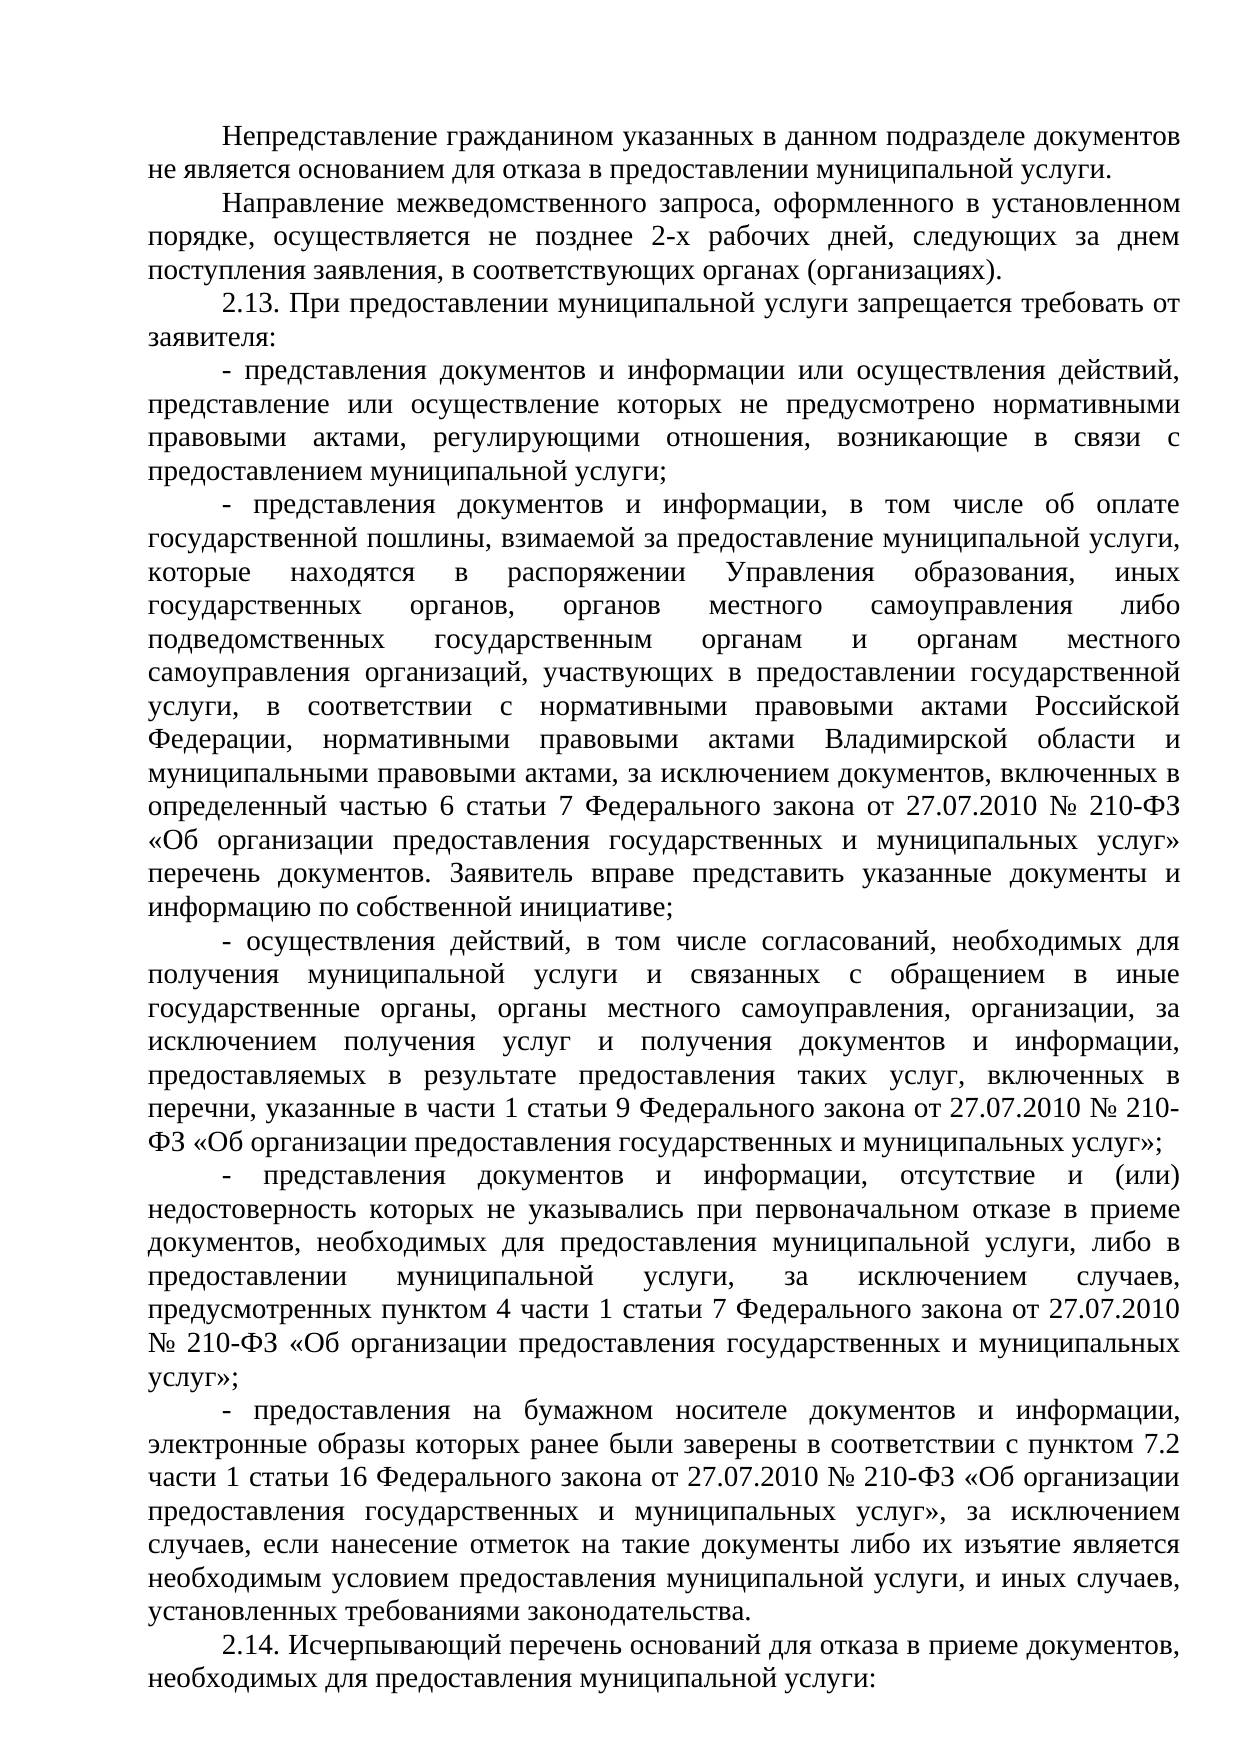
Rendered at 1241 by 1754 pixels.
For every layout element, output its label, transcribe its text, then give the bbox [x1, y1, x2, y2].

text 2.14. Исчерпывающий перечень оснований для отказа в приеме документов, необходимых для предоставления муниципальной услуги: [148, 1627, 1181, 1694]
text - предоставления на бумажном носителе документов и информации, электронные образы которых ранее были заверены в соответствии с пунктом 7.2 части 1 статьи 16 Федерального закона от 27.07.2010 № 210-ФЗ «Об организации предоставления государственных и муниципальных услуг», за исключением случаев, если нанесение отметок на такие документы либо их изъятие является необходимым условием предоставления муниципальной услуги, и иных случаев, установленных требованиями законодательства. [148, 1392, 1181, 1627]
text - представления документов и информации или осуществления действий, представление или осуществление которых не предусмотрено нормативными правовыми актами, регулирующими отношения, возникающие в связи с предоставлением муниципальной услуги; [148, 352, 1181, 487]
text - представления документов и информации, отсутствие и (или) недостоверность которых не указывались при первоначальном отказе в приеме документов, необходимых для предоставления муниципальной услуги, либо в предоставлении муниципальной услуги, за исключением случаев, предусмотренных пунктом 4 части 1 статьи 7 Федерального закона от 27.07.2010 № 210-ФЗ «Об организации предоставления государственных и муниципальных услуг»; [148, 1157, 1181, 1392]
text - представления документов и информации, в том числе об оплате государственной пошлины, взимаемой за предоставление муниципальной услуги, которые находятся в распоряжении Управления образования, иных государственных органов, органов местного самоуправления либо подведомственных государственным органам и органам местного самоуправления организаций, участвующих в предоставлении государственной услуги, в соответствии с нормативными правовыми актами Российской Федерации, нормативными правовыми актами Владимирской области и муниципальными правовыми актами, за исключением документов, включенных в определенный частью 6 статьи 7 Федерального закона от 27.07.2010 № 210-ФЗ «Об организации предоставления государственных и муниципальных услуг» перечень документов. Заявитель вправе представить указанные документы и информацию по собственной инициативе; [148, 487, 1181, 923]
text - осуществления действий, в том числе согласований, необходимых для получения муниципальной услуги и связанных с обращением в иные государственные органы, органы местного самоуправления, организации, за исключением получения услуг и получения документов и информации, предоставляемых в результате предоставления таких услуг, включенных в перечни, указанные в части 1 статьи 9 Федерального закона от 27.07.2010 № 210-ФЗ «Об организации предоставления государственных и муниципальных услуг»; [148, 923, 1181, 1157]
text Непредставление гражданином указанных в данном подразделе документов не является основанием для отказа в предоставлении муниципальной услуги. [148, 118, 1181, 185]
text Направление межведомственного запроса, оформленного в установленном порядке, осуществляется не позднее 2-х рабочих дней, следующих за днем поступления заявления, в соответствующих органах (организациях). [148, 185, 1181, 285]
text 2.13. При предоставлении муниципальной услуги запрещается требовать от заявителя: [148, 285, 1181, 352]
